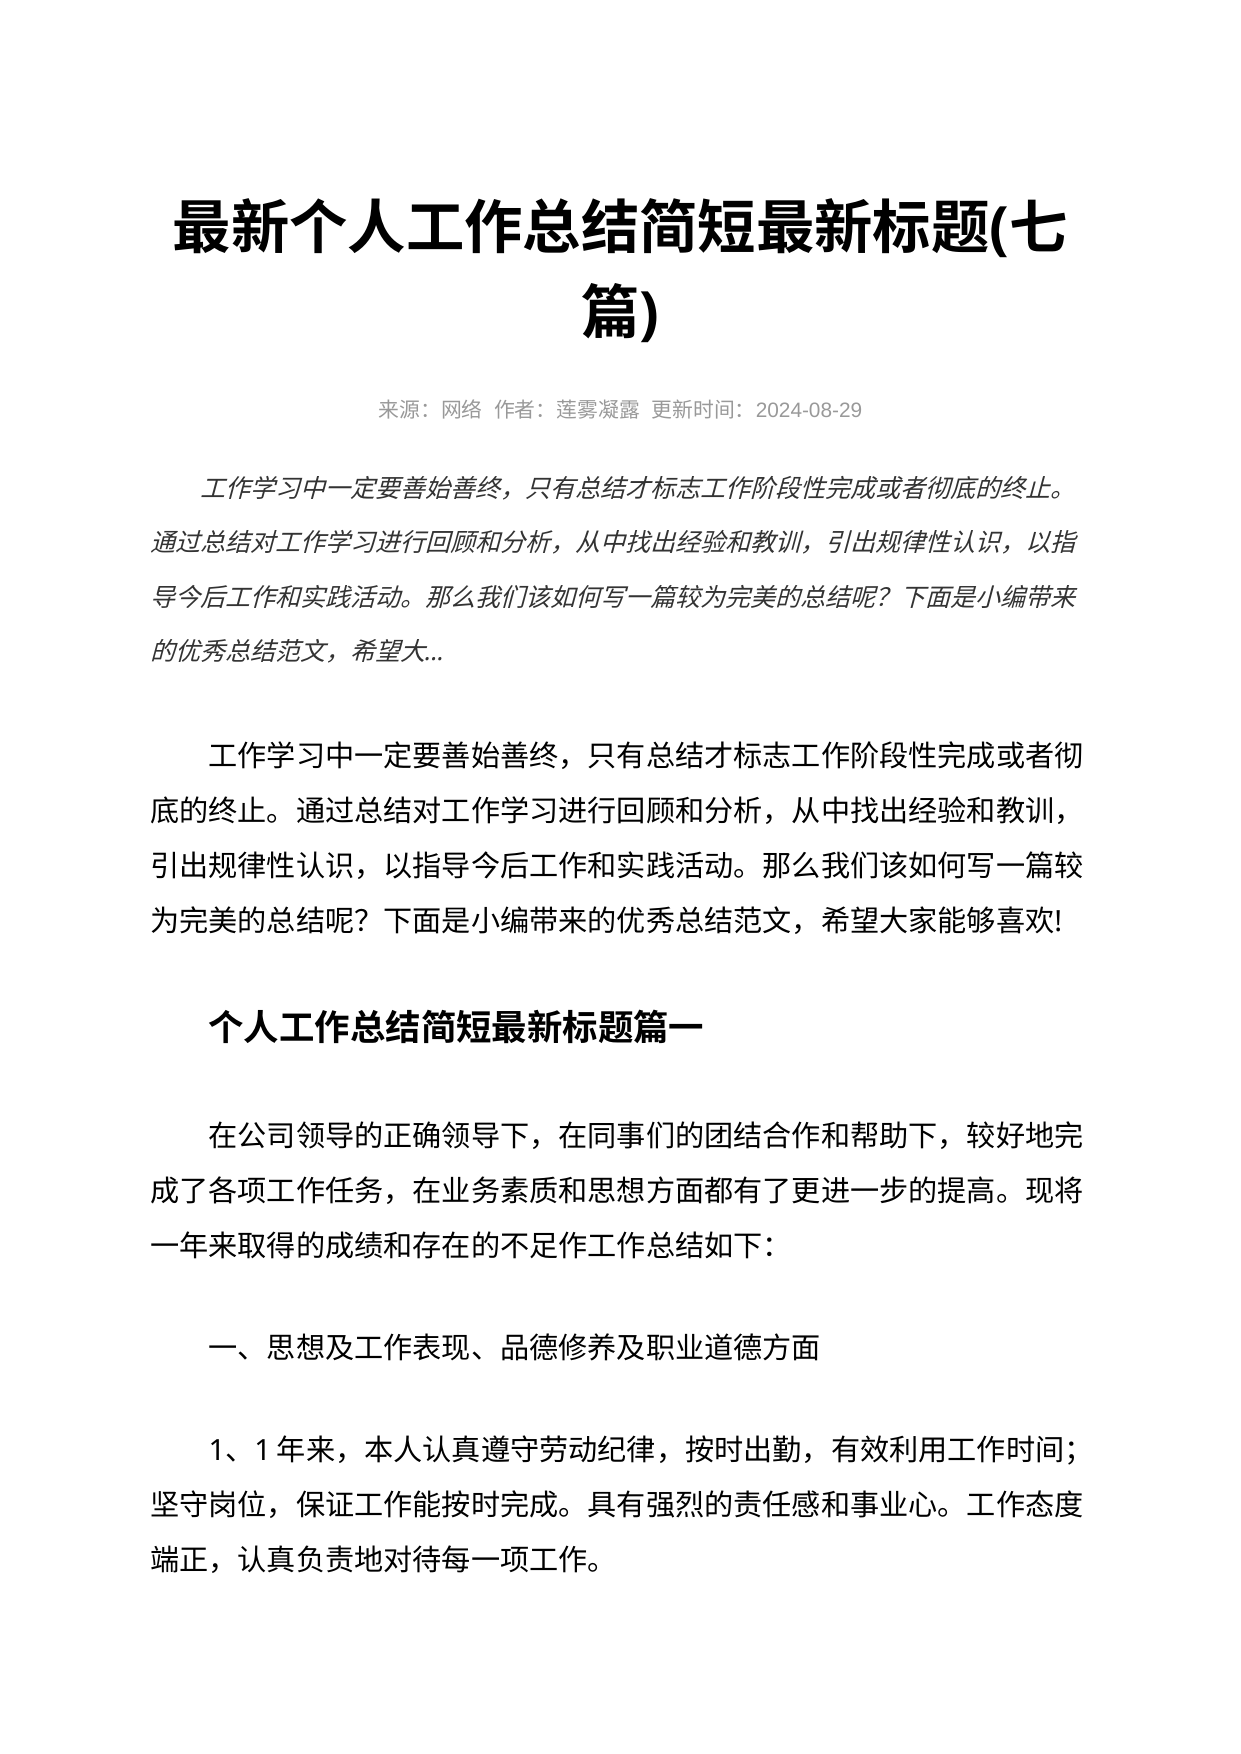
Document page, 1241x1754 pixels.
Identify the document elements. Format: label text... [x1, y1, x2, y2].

text 工作学习中一定要善始善终，只有总结才标志工作阶段性完成或者彻底的终止。通过总结对工作学习进行回顾和分析，从中找出经验和教训，引出规律性认识，以指导今后工作和实践活动。那么我们该如何写一篇较为完美的总结呢？下面是小编带来的优秀总结范文，希望大家能够喜欢! [150, 733, 1090, 940]
text 工作学习中一定要善始善终，只有总结才标志工作阶段性完成或者彻底的终止。通过总结对工作学习进行回顾和分析，从中找出经验和教训，引出规律性认识，以指导今后工作和实践活动。那么我们该如何写一篇较为完美的总结呢？下面是小编带来的优秀总结范文，希望大... [150, 468, 1090, 668]
text 一、思想及工作表现、品德修养及职业道德方面 [150, 1324, 1090, 1367]
text 在公司领导的正确领导下，在同事们的团结合作和帮助下，较好地完成了各项工作任务，在业务素质和思想方面都有了更进一步的提高。现将一年来取得的成绩和存在的不足作工作总结如下： [150, 1113, 1090, 1265]
text 1、1年来，本人认真遵守劳动纪律，按时出勤，有效利用工作时间；坚守岗位，保证工作能按时完成。具有强烈的责任感和事业心。工作态度端正，认真负责地对待每一项工作。 [150, 1426, 1090, 1578]
subtitle 最新个人工作总结简短最新标题(七篇) [150, 181, 1090, 351]
text 个人工作总结简短最新标题篇一 [150, 999, 1090, 1051]
text 来源：网络 作者：莲雾凝露 更新时间：2024-08-29 [150, 398, 1090, 422]
